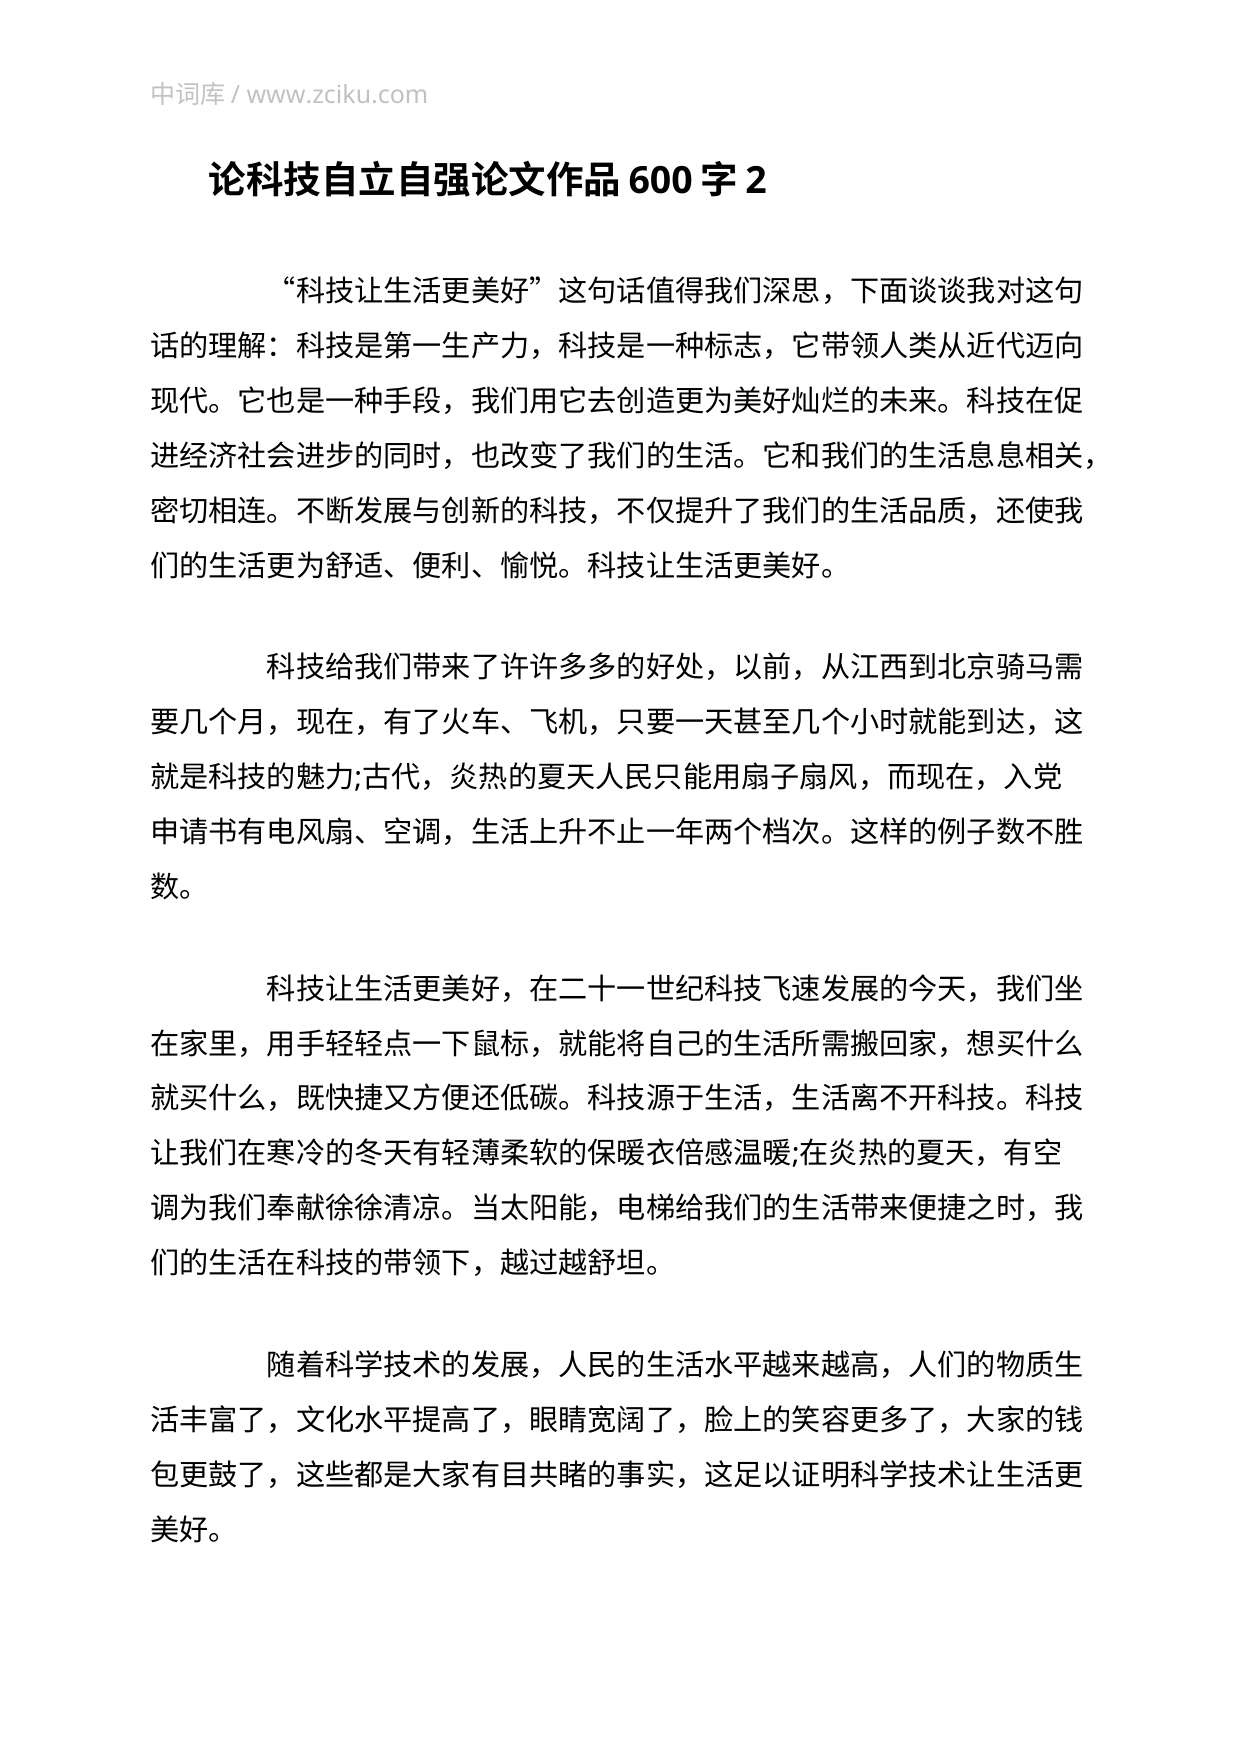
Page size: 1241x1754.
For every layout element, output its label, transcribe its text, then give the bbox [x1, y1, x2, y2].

text “科技让生活更美好”这句话值得我们深思，下面谈谈我对这句话的理解：科技是第一生产力，科技是一种标志，它带领人类从近代迈向现代。它也是一种手段，我们用它去创造更为美好灿烂的未来。科技在促进经济社会进步的同时，也改变了我们的生活。它和我们的生活息息相关，密切相连。不断发展与创新的科技，不仅提升了我们的生活品质，还使我们的生活更为舒适、便利、愉悦。科技让生活更美好。 [150, 268, 1090, 584]
text 科技给我们带来了许许多多的好处，以前，从江西到北京骑马需要几个月，现在，有了火车、飞机，只要一天甚至几个小时就能到达，这就是科技的魅力;古代，炎热的夏天人民只能用扇子扇风，而现在，入党申请书有电风扇、空调，生活上升不止一年两个档次。这样的例子数不胜数。 [150, 644, 1090, 906]
text 随着科学技术的发展，人民的生活水平越来越高，人们的物质生活丰富了，文化水平提高了，眼睛宽阔了，脸上的笑容更多了，大家的钱包更鼓了，这些都是大家有目共睹的事实，这足以证明科学技术让生活更美好。 [150, 1342, 1090, 1549]
text 科技让生活更美好，在二十一世纪科技飞速发展的今天，我们坐在家里，用手轻轻点一下鼠标，就能将自己的生活所需搬回家，想买什么就买什么，既快捷又方便还低碳。科技源于生活，生活离不开科技。科技让我们在寒冷的冬天有轻薄柔软的保暖衣倍感温暖;在炎热的夏天，有空调为我们奉献徐徐清凉。当太阳能，电梯给我们的生活带来便捷之时，我们的生活在科技的带领下，越过越舒坦。 [150, 965, 1090, 1282]
text 论科技自立自强论文作品600字2 [150, 150, 1090, 204]
